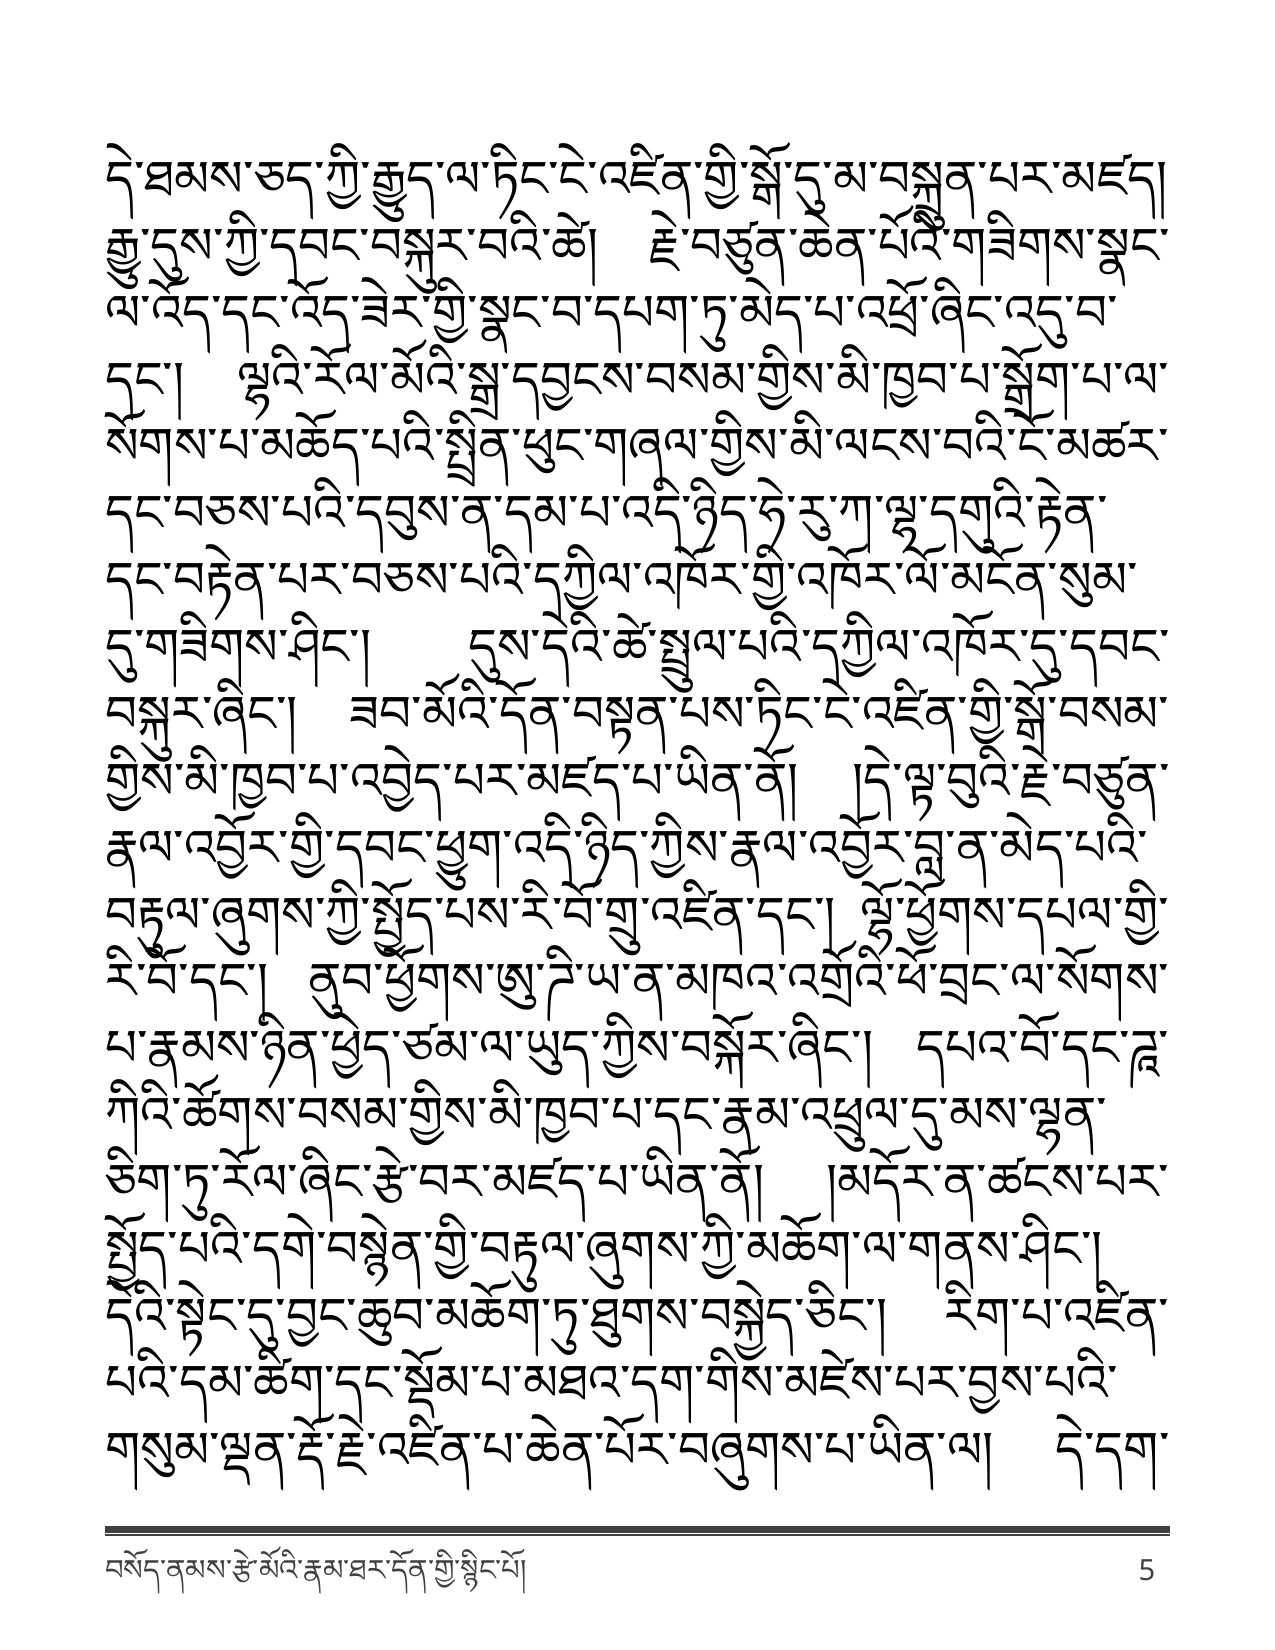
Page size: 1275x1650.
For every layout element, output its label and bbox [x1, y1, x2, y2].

text [105, 150, 1170, 1479]
